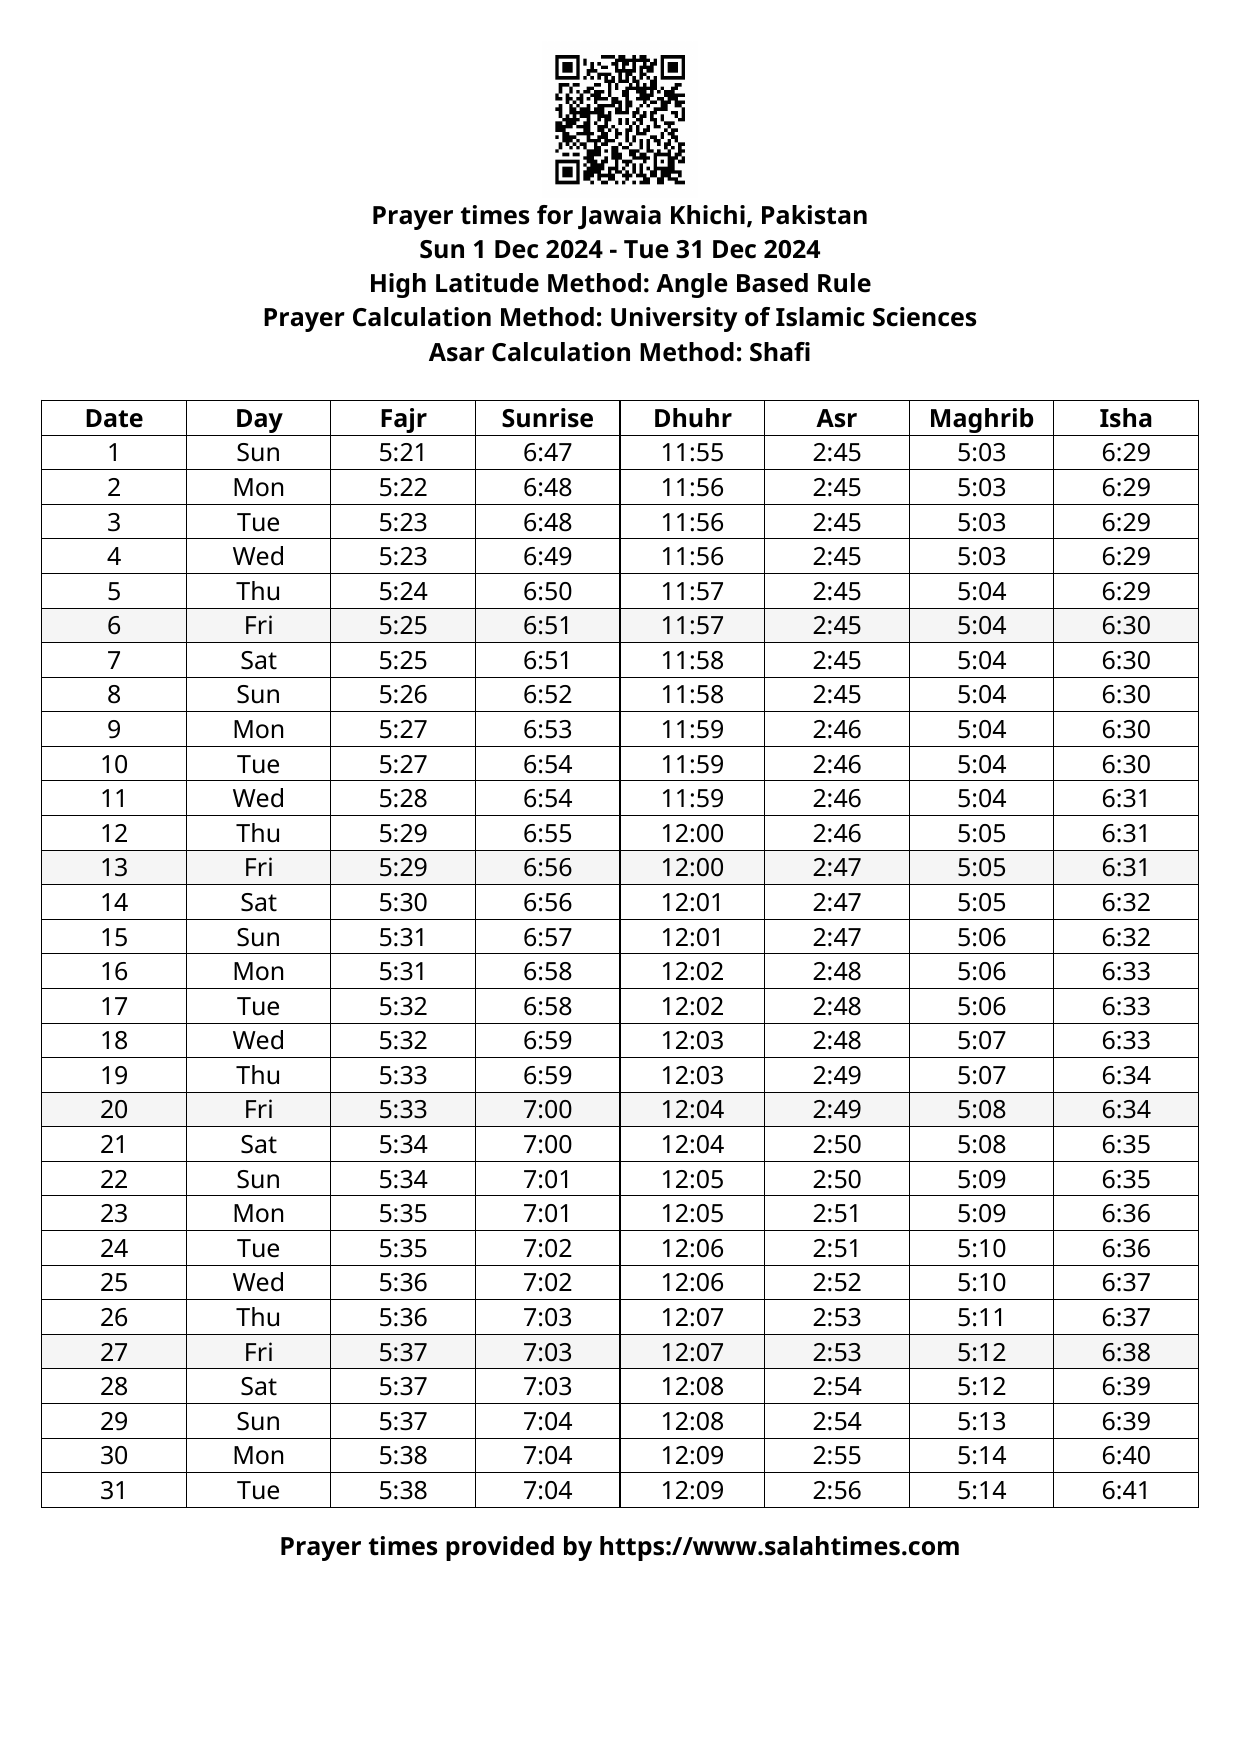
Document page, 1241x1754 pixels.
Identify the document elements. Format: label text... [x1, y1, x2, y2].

table_header Dhuhr [621, 401, 764, 434]
table_cell 5:07 [910, 1024, 1053, 1057]
table_cell 5:14 [910, 1439, 1053, 1472]
table_cell 25 [42, 1266, 186, 1299]
table_cell 12 [42, 816, 186, 849]
table_cell 6:37 [1054, 1300, 1198, 1334]
table_cell 5:37 [331, 1335, 475, 1368]
table_cell 20 [42, 1093, 186, 1126]
table_cell 12:00 [621, 851, 764, 884]
table_cell 12:05 [621, 1196, 764, 1230]
table_cell 5:24 [331, 574, 475, 607]
table_cell 5:23 [331, 539, 475, 573]
table_cell 6:52 [476, 678, 619, 711]
table_cell 6:31 [1054, 781, 1198, 815]
table_cell 2:45 [765, 436, 909, 469]
table_cell 5:06 [910, 989, 1053, 1022]
table_cell 6:29 [1054, 470, 1198, 504]
table_cell Mon [187, 712, 330, 746]
table_cell Sun [187, 678, 330, 711]
table_cell 6:29 [1054, 436, 1198, 469]
table_cell 2:53 [765, 1335, 909, 1368]
table_cell 2:45 [765, 609, 909, 642]
table_cell 7:03 [476, 1369, 619, 1403]
table_cell 5:03 [910, 505, 1053, 538]
table_cell 5:37 [331, 1369, 475, 1403]
table_cell 5:10 [910, 1266, 1053, 1299]
table_cell 6 [42, 609, 186, 642]
table_cell 2:46 [765, 747, 909, 780]
table_cell 7:03 [476, 1300, 619, 1334]
table_cell 5:05 [910, 885, 1053, 919]
table_cell 7:00 [476, 1127, 619, 1161]
table_cell 12:02 [621, 954, 764, 988]
table_cell 2:45 [765, 539, 909, 573]
table_cell 2:51 [765, 1196, 909, 1230]
table_cell 5:36 [331, 1300, 475, 1334]
table_cell 6:56 [476, 851, 619, 884]
table_cell 7:00 [476, 1093, 619, 1126]
table_cell 6:30 [1054, 712, 1198, 746]
table_cell 5:09 [910, 1196, 1053, 1230]
table_cell 6:35 [1054, 1127, 1198, 1161]
table_cell 5:38 [331, 1473, 475, 1507]
table_cell 6:34 [1054, 1058, 1198, 1092]
table_cell 2:45 [765, 574, 909, 607]
table_cell 12:09 [621, 1439, 764, 1472]
text Sun 1 Dec 2024 - Tue 31 Dec 2024 [42, 232, 1198, 266]
table_cell 2:45 [765, 643, 909, 677]
table_cell 5:06 [910, 954, 1053, 988]
table_cell 6:54 [476, 747, 619, 780]
table_cell 2:55 [765, 1439, 909, 1472]
table_cell 5:28 [331, 781, 475, 815]
table_cell 5:31 [331, 954, 475, 988]
table_cell Sat [187, 885, 330, 919]
table_cell 6:55 [476, 816, 619, 849]
table_header Sunrise [476, 401, 619, 434]
table_cell 2:50 [765, 1162, 909, 1195]
table_cell Tue [187, 1473, 330, 1507]
table_cell Fri [187, 609, 330, 642]
table_cell 4 [42, 539, 186, 573]
table_cell 5:08 [910, 1093, 1053, 1126]
table_cell 6:56 [476, 885, 619, 919]
table_cell 5:08 [910, 1127, 1053, 1161]
table_cell 12:04 [621, 1127, 764, 1161]
table_cell 7:04 [476, 1473, 619, 1507]
table_cell 6:41 [1054, 1473, 1198, 1507]
table_cell 14 [42, 885, 186, 919]
table_cell Tue [187, 505, 330, 538]
table_header Maghrib [910, 401, 1053, 434]
table_cell 9 [42, 712, 186, 746]
table_cell 2:54 [765, 1369, 909, 1403]
table_cell 6:50 [476, 574, 619, 607]
table_cell 6:59 [476, 1058, 619, 1092]
table_cell 11 [42, 781, 186, 815]
table_cell 2:46 [765, 816, 909, 849]
table_cell 12:00 [621, 816, 764, 849]
table_cell 2:46 [765, 781, 909, 815]
table_cell 6:29 [1054, 505, 1198, 538]
table_cell 12:07 [621, 1300, 764, 1334]
table_cell 2:56 [765, 1473, 909, 1507]
table_header Date [42, 401, 186, 434]
table_cell 6:29 [1054, 574, 1198, 607]
table_cell 7 [42, 643, 186, 677]
table_cell 18 [42, 1024, 186, 1057]
table_cell 5:33 [331, 1093, 475, 1126]
table_cell 5:03 [910, 436, 1053, 469]
table_cell 6:39 [1054, 1369, 1198, 1403]
table_cell 5:34 [331, 1162, 475, 1195]
table_cell Mon [187, 1439, 330, 1472]
table_cell 15 [42, 920, 186, 953]
text High Latitude Method: Angle Based Rule [42, 266, 1198, 300]
table_cell Sun [187, 920, 330, 953]
table_cell 6:29 [1054, 539, 1198, 573]
table_cell Sat [187, 1127, 330, 1161]
table_cell 5:13 [910, 1404, 1053, 1437]
table_cell 12:03 [621, 1024, 764, 1057]
table_cell 27 [42, 1335, 186, 1368]
table_cell 6:32 [1054, 920, 1198, 953]
table_cell 2:51 [765, 1231, 909, 1264]
table_cell 11:59 [621, 712, 764, 746]
table_cell 2:48 [765, 954, 909, 988]
table_cell 11:57 [621, 574, 764, 607]
table_cell 5:25 [331, 609, 475, 642]
table_cell 6:34 [1054, 1093, 1198, 1126]
table_cell 2:45 [765, 470, 909, 504]
table_cell 5:26 [331, 678, 475, 711]
table_cell 6:35 [1054, 1162, 1198, 1195]
table_cell 8 [42, 678, 186, 711]
table_cell Thu [187, 1300, 330, 1334]
table_cell 17 [42, 989, 186, 1022]
table_cell 2:45 [765, 505, 909, 538]
table_cell 2:47 [765, 851, 909, 884]
table_cell 5:32 [331, 1024, 475, 1057]
table_cell 6:30 [1054, 609, 1198, 642]
table_cell 6:30 [1054, 747, 1198, 780]
table_cell 13 [42, 851, 186, 884]
table_cell 12:08 [621, 1369, 764, 1403]
table_cell 5:21 [331, 436, 475, 469]
table_cell 5:14 [910, 1473, 1053, 1507]
table_cell Thu [187, 574, 330, 607]
table_cell 5 [42, 574, 186, 607]
table_cell 12:01 [621, 920, 764, 953]
table_cell 1 [42, 436, 186, 469]
table_cell 6:58 [476, 954, 619, 988]
table_cell Wed [187, 539, 330, 573]
table_cell 6:48 [476, 470, 619, 504]
table_cell 12:01 [621, 885, 764, 919]
table_cell 28 [42, 1369, 186, 1403]
text Prayer times provided by https://www.salahtimes.com [42, 1528, 1198, 1563]
table_cell 12:04 [621, 1093, 764, 1126]
table_cell 6:33 [1054, 1024, 1198, 1057]
table_cell 5:12 [910, 1335, 1053, 1368]
table_cell 5:04 [910, 781, 1053, 815]
table_cell 6:59 [476, 1024, 619, 1057]
table_cell 5:04 [910, 678, 1053, 711]
table_cell Sat [187, 1369, 330, 1403]
table_cell 5:32 [331, 989, 475, 1022]
table_cell 5:38 [331, 1439, 475, 1472]
table_cell 5:12 [910, 1369, 1053, 1403]
table_cell 11:57 [621, 609, 764, 642]
table_cell 5:25 [331, 643, 475, 677]
table_cell 5:05 [910, 816, 1053, 849]
table_cell 5:10 [910, 1231, 1053, 1264]
table_cell 11:59 [621, 747, 764, 780]
table_cell 21 [42, 1127, 186, 1161]
table_cell 5:30 [331, 885, 475, 919]
table_cell 6:49 [476, 539, 619, 573]
table_cell 16 [42, 954, 186, 988]
table_cell 7:01 [476, 1162, 619, 1195]
table_cell 6:38 [1054, 1335, 1198, 1368]
table_cell Thu [187, 816, 330, 849]
table_cell Tue [187, 989, 330, 1022]
table_cell Wed [187, 781, 330, 815]
table_cell 6:51 [476, 643, 619, 677]
table_cell 2:49 [765, 1093, 909, 1126]
table_cell 5:35 [331, 1231, 475, 1264]
table_cell 2:47 [765, 885, 909, 919]
table_cell 7:03 [476, 1335, 619, 1368]
table_cell 5:04 [910, 574, 1053, 607]
table_cell 5:06 [910, 920, 1053, 953]
table_cell 5:03 [910, 470, 1053, 504]
table_cell Wed [187, 1266, 330, 1299]
table_cell 7:02 [476, 1266, 619, 1299]
table_cell 6:57 [476, 920, 619, 953]
table_cell 5:04 [910, 712, 1053, 746]
table_cell 5:29 [331, 816, 475, 849]
table_cell 3 [42, 505, 186, 538]
table_cell 5:31 [331, 920, 475, 953]
table_cell 2:48 [765, 989, 909, 1022]
table_cell 7:04 [476, 1404, 619, 1437]
text Asar Calculation Method: Shafi [42, 334, 1198, 368]
table_cell 5:05 [910, 851, 1053, 884]
table_cell 2:48 [765, 1024, 909, 1057]
table_cell 6:51 [476, 609, 619, 642]
table_cell 5:35 [331, 1196, 475, 1230]
table_cell 5:04 [910, 609, 1053, 642]
table_cell 5:22 [331, 470, 475, 504]
table_cell 5:34 [331, 1127, 475, 1161]
table_cell 5:29 [331, 851, 475, 884]
table_cell 6:48 [476, 505, 619, 538]
table_cell 23 [42, 1196, 186, 1230]
table_cell 12:09 [621, 1473, 764, 1507]
table_cell 12:03 [621, 1058, 764, 1092]
table_cell 5:03 [910, 539, 1053, 573]
table_cell Sat [187, 643, 330, 677]
table_cell 12:06 [621, 1266, 764, 1299]
table_cell 2:46 [765, 712, 909, 746]
table_cell 5:37 [331, 1404, 475, 1437]
table_cell 6:30 [1054, 643, 1198, 677]
table_cell 12:05 [621, 1162, 764, 1195]
table_cell 7:01 [476, 1196, 619, 1230]
table_cell Fri [187, 1335, 330, 1368]
table_cell 26 [42, 1300, 186, 1334]
table_header Asr [765, 401, 909, 434]
table_cell 10 [42, 747, 186, 780]
table_cell 11:56 [621, 505, 764, 538]
table_cell 6:36 [1054, 1231, 1198, 1264]
table_cell 6:39 [1054, 1404, 1198, 1437]
table_cell 5:09 [910, 1162, 1053, 1195]
table_cell 7:04 [476, 1439, 619, 1472]
table_cell 6:36 [1054, 1196, 1198, 1230]
table_cell 2:50 [765, 1127, 909, 1161]
table_cell 6:53 [476, 712, 619, 746]
table_cell 5:36 [331, 1266, 475, 1299]
table_cell Thu [187, 1058, 330, 1092]
table_cell 12:08 [621, 1404, 764, 1437]
table_cell 6:37 [1054, 1266, 1198, 1299]
table_cell 12:06 [621, 1231, 764, 1264]
table_cell Mon [187, 954, 330, 988]
table_cell 6:31 [1054, 851, 1198, 884]
table_cell 6:33 [1054, 954, 1198, 988]
table_cell 6:30 [1054, 678, 1198, 711]
table_cell 5:04 [910, 643, 1053, 677]
table_cell Fri [187, 851, 330, 884]
text Prayer Calculation Method: University of Islamic Sciences [42, 300, 1198, 334]
table_cell 2 [42, 470, 186, 504]
table_cell 24 [42, 1231, 186, 1264]
table_cell 11:56 [621, 539, 764, 573]
table_cell 6:54 [476, 781, 619, 815]
table_cell 11:59 [621, 781, 764, 815]
table_cell 2:53 [765, 1300, 909, 1334]
table_cell Mon [187, 470, 330, 504]
table_cell 2:47 [765, 920, 909, 953]
table_cell 2:52 [765, 1266, 909, 1299]
table_cell Fri [187, 1093, 330, 1126]
table_cell 7:02 [476, 1231, 619, 1264]
table_cell 6:40 [1054, 1439, 1198, 1472]
table_cell 6:32 [1054, 885, 1198, 919]
table_cell 6:33 [1054, 989, 1198, 1022]
table_cell Mon [187, 1196, 330, 1230]
table_cell 5:27 [331, 712, 475, 746]
table_cell Wed [187, 1024, 330, 1057]
table_cell 29 [42, 1404, 186, 1437]
picture [542, 41, 699, 198]
table_cell 2:49 [765, 1058, 909, 1092]
table_cell Sun [187, 1162, 330, 1195]
table_cell 11:58 [621, 678, 764, 711]
table_cell Sun [187, 436, 330, 469]
table_cell 19 [42, 1058, 186, 1092]
table_cell 5:04 [910, 747, 1053, 780]
table_cell 5:11 [910, 1300, 1053, 1334]
table_header Isha [1054, 401, 1198, 434]
table_cell 6:47 [476, 436, 619, 469]
table_cell 2:54 [765, 1404, 909, 1437]
table_cell 6:58 [476, 989, 619, 1022]
table_cell Tue [187, 1231, 330, 1264]
table_cell 30 [42, 1439, 186, 1472]
table_cell 22 [42, 1162, 186, 1195]
table_cell Tue [187, 747, 330, 780]
table_cell 11:58 [621, 643, 764, 677]
table_cell 5:33 [331, 1058, 475, 1092]
table_cell Sun [187, 1404, 330, 1437]
text Prayer times for Jawaia Khichi, Pakistan [42, 198, 1198, 232]
table_cell 11:55 [621, 436, 764, 469]
table_cell 5:23 [331, 505, 475, 538]
table_cell 5:07 [910, 1058, 1053, 1092]
table_header Fajr [331, 401, 475, 434]
table_cell 2:45 [765, 678, 909, 711]
table_cell 12:07 [621, 1335, 764, 1368]
table_cell 6:31 [1054, 816, 1198, 849]
table_header Day [187, 401, 330, 434]
table_cell 11:56 [621, 470, 764, 504]
table_cell 31 [42, 1473, 186, 1507]
table_cell 5:27 [331, 747, 475, 780]
table_cell 12:02 [621, 989, 764, 1022]
